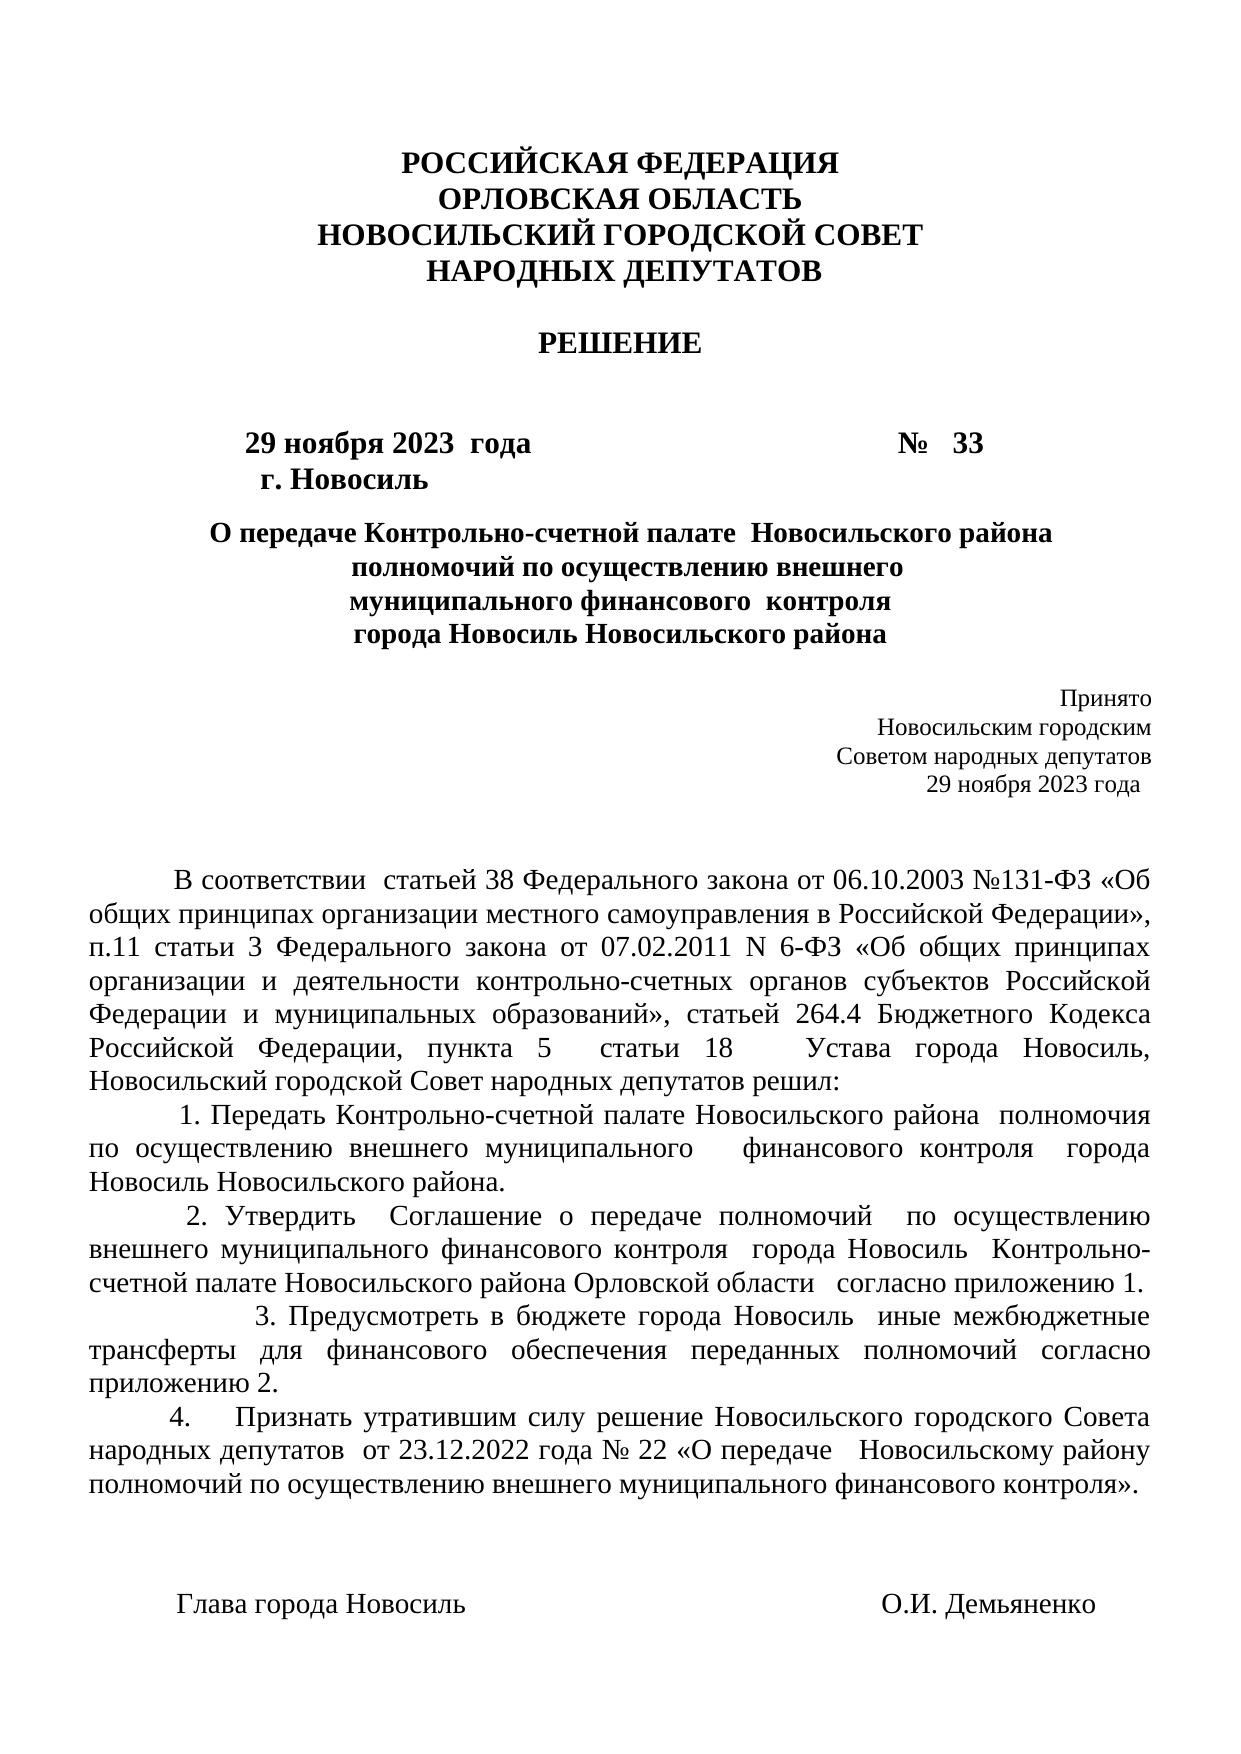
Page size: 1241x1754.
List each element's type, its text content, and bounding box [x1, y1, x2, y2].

text Советом народных депутатов [89, 741, 1152, 769]
text Принято [89, 683, 1152, 712]
text ОРЛОВСКАЯ ОБЛАСТЬ [89, 180, 1152, 216]
text 1. Передать Контрольно-счетной палате Новосильского района полномочия по осуществлению внешнего муниципального финансового контроля города Новосиль Новосильского района. [89, 1097, 1152, 1198]
text г. Новосиль [89, 461, 1152, 496]
text Новосильским городским [89, 712, 1152, 741]
text 29 ноября 2023 года [89, 769, 1152, 798]
text НОВОСИЛЬСКИЙ ГОРОДСКОЙ СОВЕТ [89, 216, 1152, 252]
text Глава города Новосиль О.И. Демьяненко [89, 1586, 1152, 1619]
text В соответствии статьей 38 Федерального закона от 06.10.2003 №131-ФЗ «Об общих принципах организации местного самоуправления в Российской Федерации», п.11 статьи 3 Федерального закона от 07.02.2011 N 6-ФЗ «Об общих принципах организации и деятельности контрольно-счетных органов субъектов Российской Федерации и муниципальных образований», статьей 264.4 Бюджетного Кодекса Российской Федерации, пункта 5 статьи 18 Устава города Новосиль, Новосильский городской Совет народных депутатов решил: [89, 862, 1152, 1097]
text города Новосиль Новосильского района [89, 616, 1152, 650]
text муниципального финансового контроля [89, 583, 1152, 616]
text РОССИЙСКАЯ ФЕДЕРАЦИЯ [89, 144, 1152, 180]
text 4. Признать утратившим силу решение Новосильского городского Совета народных депутатов от 23.12.2022 года № 22 «О передаче Новосильскому району полномочий по осуществлению внешнего муниципального финансового контроля». [89, 1399, 1152, 1499]
text РЕШЕНИЕ [89, 324, 1152, 360]
text 3. Предусмотреть в бюджете города Новосиль иные межбюджетные трансферты для финансового обеспечения переданных полномочий согласно приложению 2. [89, 1298, 1152, 1399]
text 29 ноября 2023 года № 33 [89, 424, 1152, 461]
text 2. Утвердить Соглашение о передаче полномочий по осуществлению внешнего муниципального финансового контроля города Новосиль Контрольно-счетной палате Новосильского района Орловской области согласно приложению 1. [89, 1198, 1152, 1298]
text О передаче Контрольно-счетной палате Новосильского района [89, 516, 1152, 549]
text полномочий по осуществлению внешнего [89, 549, 1152, 583]
text НАРОДНЫХ ДЕПУТАТОВ [89, 252, 1152, 288]
